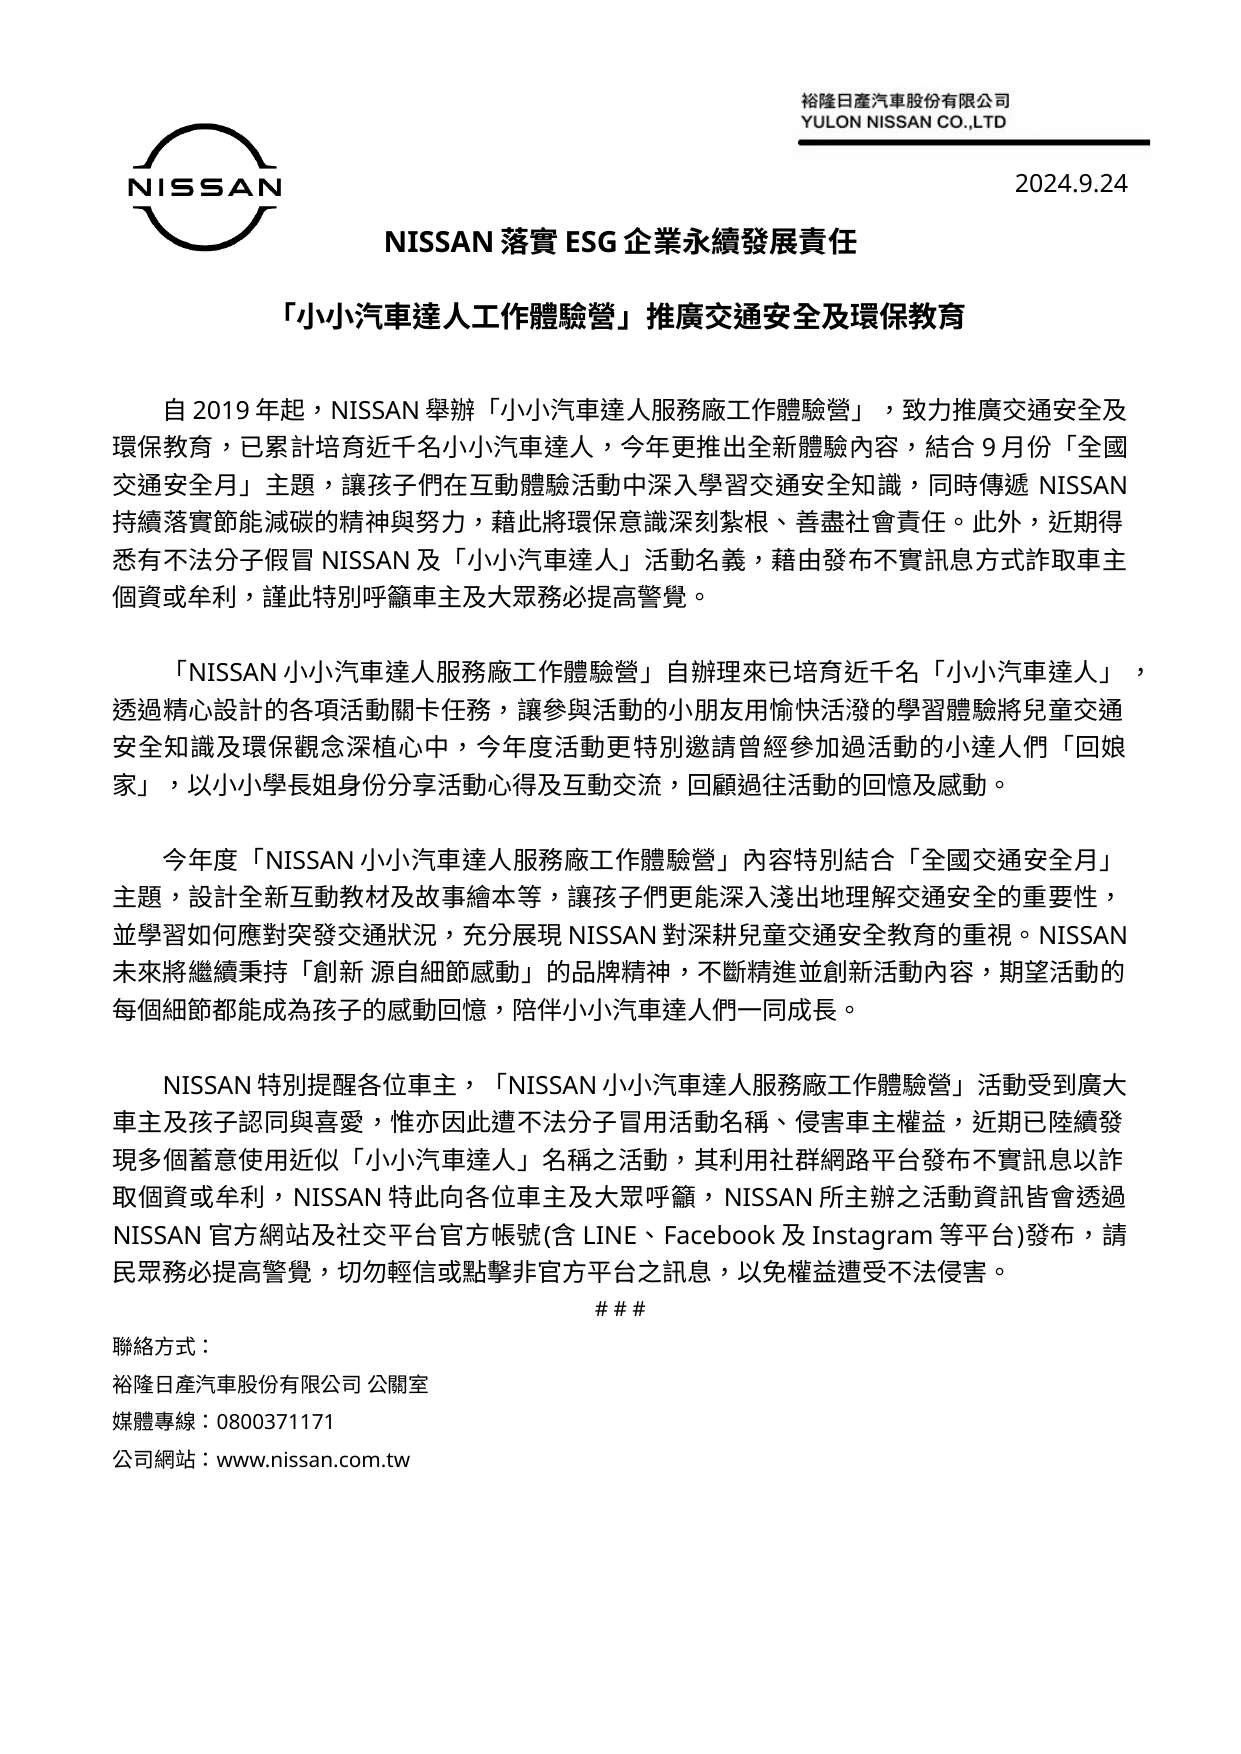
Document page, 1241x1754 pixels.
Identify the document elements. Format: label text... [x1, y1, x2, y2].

text 裕隆日產汽車股份有限公司 公關室 [112, 1364, 1128, 1402]
text 自2019年起，NISSAN舉辦「小小汽車達人服務廠工作體驗營」，致力推廣交通安全及環保教育，已累計培育近千名小小汽車達人，今年更推出全新體驗內容，結合9月份「全國交通安全月」主題，讓孩子們在互動體驗活動中深入學習交通安全知識，同時傳遞NISSAN持續落實節能減碳的精神與努力，藉此將環保意識深刻紮根、善盡社會責任。此外，近期得悉有不法分子假冒NISSAN及「小小汽車達人」活動名義，藉由發布不實訊息方式詐取車主個資或牟利，謹此特別呼籲車主及大眾務必提高警覺。 [112, 389, 1128, 614]
text 2024.9.24 [112, 164, 1128, 202]
text NISSAN特別提醒各位車主，「NISSAN小小汽車達人服務廠工作體驗營」活動受到廣大車主及孩子認同與喜愛，惟亦因此遭不法分子冒用活動名稱、侵害車主權益，近期已陸續發現多個蓄意使用近似「小小汽車達人」名稱之活動，其利用社群網路平台發布不實訊息以詐取個資或牟利，NISSAN特此向各位車主及大眾呼籲，NISSAN所主辦之活動資訊皆會透過NISSAN官方網站及社交平台官方帳號(含LINE、Facebook及Instagram等平台)發布，請民眾務必提高警覺，切勿輕信或點擊非官方平台之訊息，以免權益遭受不法侵害。 [112, 1064, 1128, 1289]
text 公司網站：www.nissan.com.tw [112, 1439, 1128, 1477]
text # # # [112, 1289, 1128, 1327]
picture [781, 87, 1151, 211]
text 「小小汽車達人工作體驗營」推廣交通安全及環保教育 [112, 277, 1128, 389]
text NISSAN落實ESG企業永續發展責任 [112, 202, 1128, 277]
text 聯絡方式： [112, 1327, 1128, 1364]
text 今年度「NISSAN小小汽車達人服務廠工作體驗營」內容特別結合「全國交通安全月」主題，設計全新互動教材及故事繪本等，讓孩子們更能深入淺出地理解交通安全的重要性，並學習如何應對突發交通狀況，充分展現NISSAN對深耕兒童交通安全教育的重視。NISSAN未來將繼續秉持「創新 源自細節感動」的品牌精神，不斷精進並創新活動內容，期望活動的每個細節都能成為孩子的感動回憶，陪伴小小汽車達人們一同成長。 [112, 839, 1128, 1027]
text 媒體專線：0800371171 [112, 1402, 1128, 1439]
picture [109, 120, 300, 255]
text 「NISSAN小小汽車達人服務廠工作體驗營」自辦理來已培育近千名「小小汽車達人」，透過精心設計的各項活動關卡任務，讓參與活動的小朋友用愉快活潑的學習體驗將兒童交通安全知識及環保觀念深植心中，今年度活動更特別邀請曾經參加過活動的小達人們「回娘家」，以小小學長姐身份分享活動心得及互動交流，回顧過往活動的回憶及感動。 [112, 652, 1128, 802]
